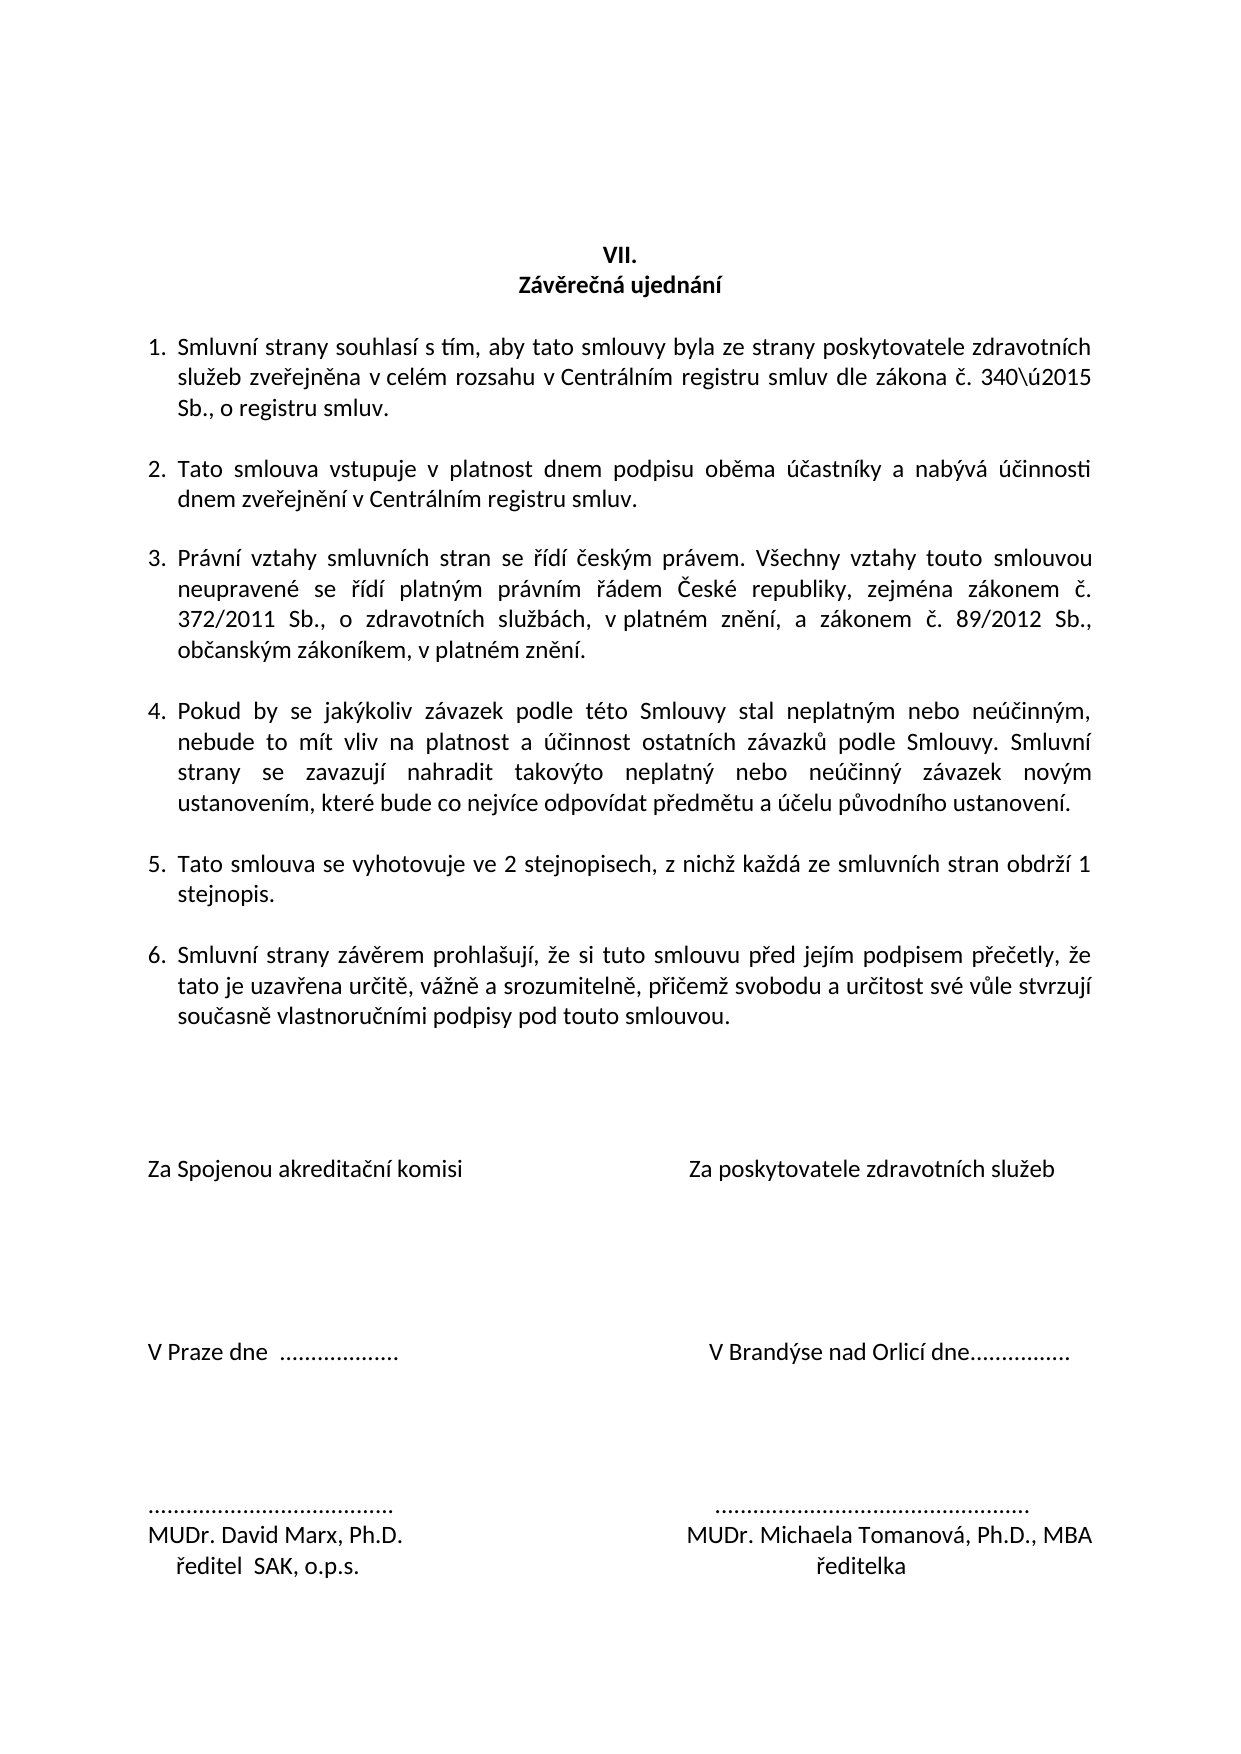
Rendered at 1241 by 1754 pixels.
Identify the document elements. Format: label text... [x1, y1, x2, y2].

text VII. [148, 239, 1093, 270]
text Za Spojenou akreditační komisi Za poskytovatele zdravotních služeb [148, 1153, 1093, 1183]
list Právní vztahy smluvních stran se řídí českým právem. Všechny vztahy touto smlouvou neupravené se řídí platným právním řádem České republiky, zejména zákonem č. 372/2011 Sb., o zdravotních službách, v platném znění, a zákonem č. 89/2012 Sb., občanským zákoníkem, v platném znění. [148, 543, 1093, 665]
list Tato smlouva se vyhotovuje ve 2 stejnopisech, z nichž každá ze smluvních stran obdrží 1 stejnopis. [148, 848, 1093, 909]
text Závěrečná ujednání [148, 270, 1093, 300]
text ředitel SAK, o.p.s. ředitelka [148, 1550, 1093, 1580]
text MUDr. David Marx, Ph.D. MUDr. Michaela Tomanová, Ph.D., MBA [148, 1519, 1093, 1550]
list Pokud by se jakýkoliv závazek podle této Smlouvy stal neplatným nebo neúčinným, nebude to mít vliv na platnost a účinnost ostatních závazků podle Smlouvy. Smluvní strany se zavazují nahradit takovýto neplatný nebo neúčinný závazek novým ustanovením, které bude co nejvíce odpovídat předmětu a účelu původního ustanovení. [148, 695, 1093, 817]
text V Praze dne ................... V Brandýse nad Orlicí dne................ [148, 1336, 1093, 1367]
list Smluvní strany závěrem prohlašují, že si tuto smlouvu před jejím podpisem přečetly, že tato je uzavřena určitě, vážně a srozumitelně, přičemž svobodu a určitost své vůle stvrzují současně vlastnoručními podpisy pod touto smlouvou. [148, 939, 1093, 1031]
list Smluvní strany souhlasí s tím, aby tato smlouvy byla ze strany poskytovatele zdravotních služeb zveřejněna v celém rozsahu v Centrálním registru smluv dle zákona č. 340\ú2015 Sb., o registru smluv. [148, 331, 1093, 422]
text ....................................... .................................................. [148, 1489, 1093, 1519]
list Tato smlouva vstupuje v platnost dnem podpisu oběma účastníky a nabývá účinnosti dnem zveřejnění v Centrálním registru smluv. [148, 453, 1093, 514]
